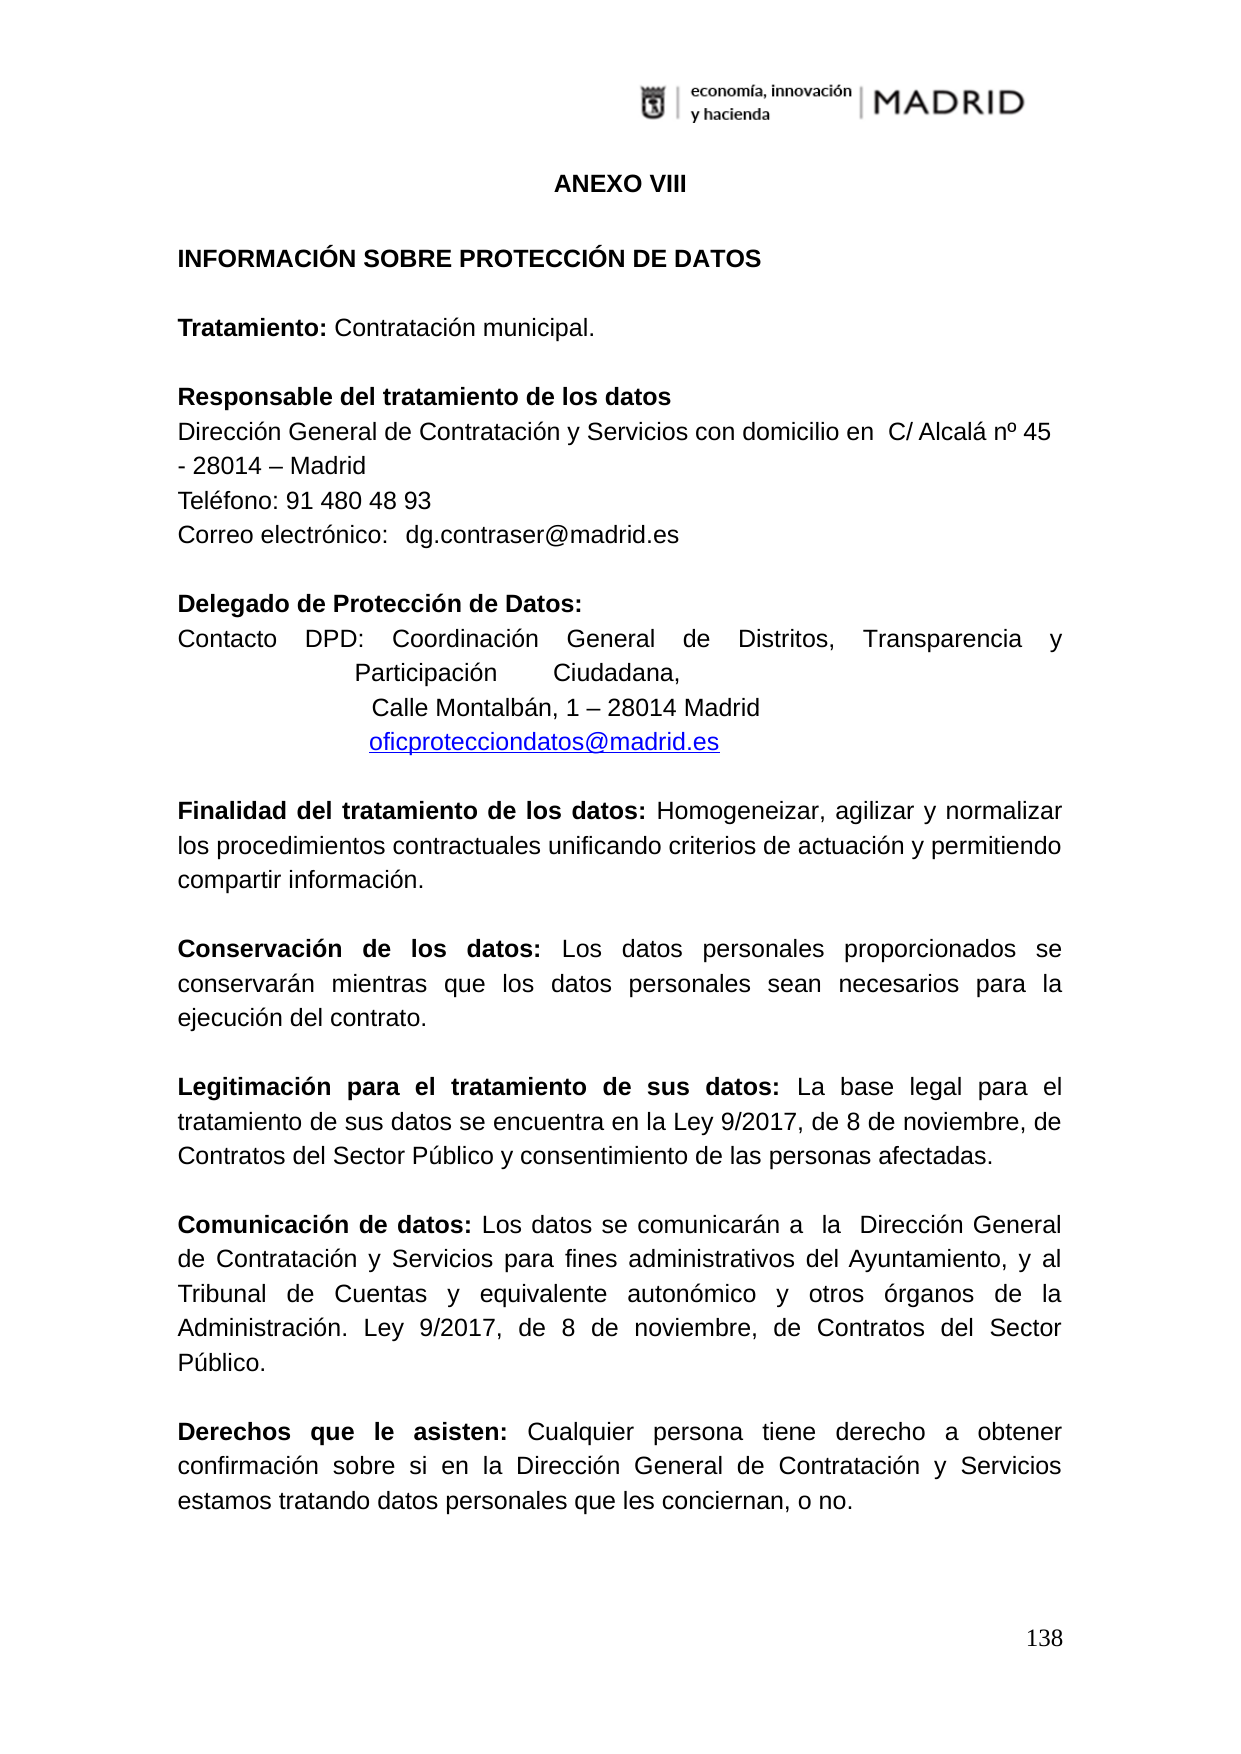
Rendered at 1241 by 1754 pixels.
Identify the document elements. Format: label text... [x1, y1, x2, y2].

text Calle Montalbán, 1 – 28014 Madrid [177, 693, 1063, 721]
text oficprotecciondatos@madrid.es [177, 727, 1063, 756]
text Contacto DPD: Coordinación General de Distritos, Transparencia y Participación Ciudadana, [177, 624, 1063, 687]
text ANEXO VIII [177, 169, 1063, 197]
text Teléfono: 91 480 48 93 [177, 486, 1063, 514]
text Derechos que le asisten: Cualquier persona tiene derecho a obtener confirmación sobre si en la Dirección General de Contratación y Servicios estamos tratando datos personales que les conciernan, o no. [177, 1417, 1063, 1514]
text Finalidad del tratamiento de los datos: Homogeneizar, agilizar y normalizar los procedimientos contractuales unificando criterios de actuación y permitiendo compartir información. [177, 796, 1063, 894]
text Conservación de los datos: Los datos personales proporcionados se conservarán mientras que los datos personales sean necesarios para la ejecución del contrato. [177, 934, 1063, 1032]
picture [620, 73, 1041, 140]
text Tratamiento: Contratación municipal. [177, 313, 1063, 342]
text Delegado de Protección de Datos: [177, 589, 1063, 618]
text Legitimación para el tratamiento de sus datos: La base legal para el tratamiento de sus datos se encuentra en la Ley 9/2017, de 8 de noviembre, de Contratos del Sector Público y consentimiento de las personas afectadas. [177, 1072, 1063, 1170]
text Responsable del tratamiento de los datos [177, 382, 1063, 411]
subtitle INFORMACIÓN SOBRE PROTECCIÓN DE DATOS [177, 244, 1058, 273]
text Comunicación de datos: Los datos se comunicarán a la Dirección General de Contratación y Servicios para fines administrativos del Ayuntamiento, y al Tribunal de Cuentas y equivalente autonómico y otros órganos de la Administración. Ley 9/2017, de 8 de noviembre, de Contratos del Sector Público. [177, 1210, 1063, 1377]
text Dirección General de Contratación y Servicios con domicilio en C/ Alcalá nº 45 - 28014 – Madrid [177, 417, 1063, 480]
text Correo electrónico: dg.contraser@madrid.es [177, 520, 1063, 549]
